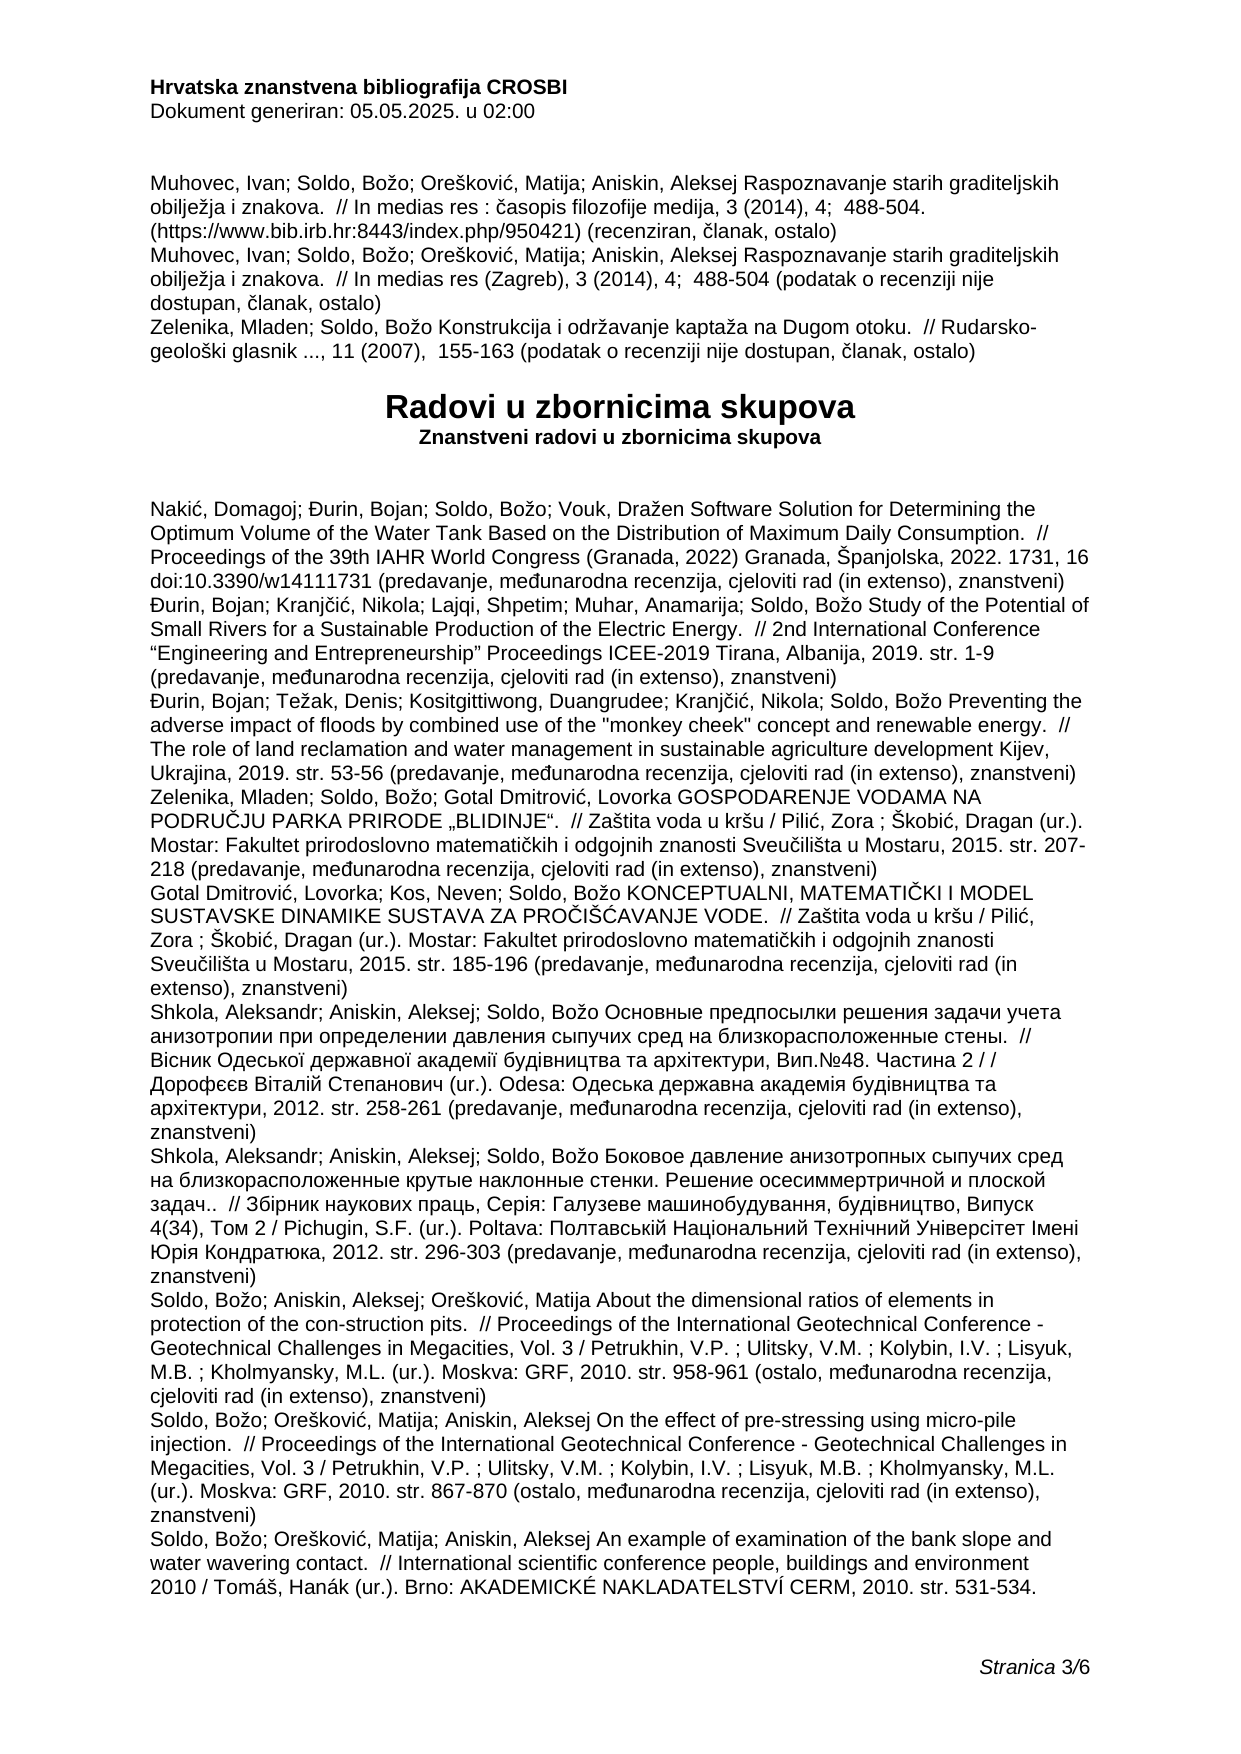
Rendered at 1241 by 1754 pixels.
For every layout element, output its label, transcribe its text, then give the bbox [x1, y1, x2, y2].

text Đurin, Bojan; Kranjčić, Nikola; Lajqi, Shpetim; Muhar, Anamarija; Soldo, Božo [150, 593, 1090, 689]
text Muhovec, Ivan; Soldo, Božo; Orešković, Matija; Aniskin, Aleksej [150, 171, 1090, 243]
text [150, 1407, 1090, 1527]
text Zelenika, Mladen; Soldo, Božo [150, 315, 1090, 363]
text Nakić, Domagoj; Đurin, Bojan; Soldo, Božo; Vouk, Dražen [150, 497, 1090, 593]
text Zelenika, Mladen; Soldo, Božo; Gotal Dmitrović, Lovorka [150, 784, 1090, 880]
text Gotal Dmitrović, Lovorka; Kos, Neven; Soldo, Božo [150, 880, 1090, 1000]
text Muhovec, Ivan; Soldo, Božo; Orešković, Matija; Aniskin, Aleksej [150, 243, 1090, 315]
text Soldo, Božo; Aniskin, Aleksej; Orešković, Matija [150, 1288, 1090, 1407]
subtitle Znanstveni radovi u zbornicima skupova [150, 425, 1090, 449]
text Shkola, Aleksandr; Aniskin, Aleksej; Soldo, Božo [150, 1144, 1090, 1288]
text Shkola, Aleksandr; Aniskin, Aleksej; Soldo, Božo [150, 1000, 1090, 1144]
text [150, 1527, 1090, 1599]
text Đurin, Bojan; Težak, Denis; Kositgittiwong, Duangrudee; Kranjčić, Nikola; Soldo, Božo [150, 689, 1090, 784]
subtitle Radovi u zbornicima skupova [150, 387, 1090, 425]
